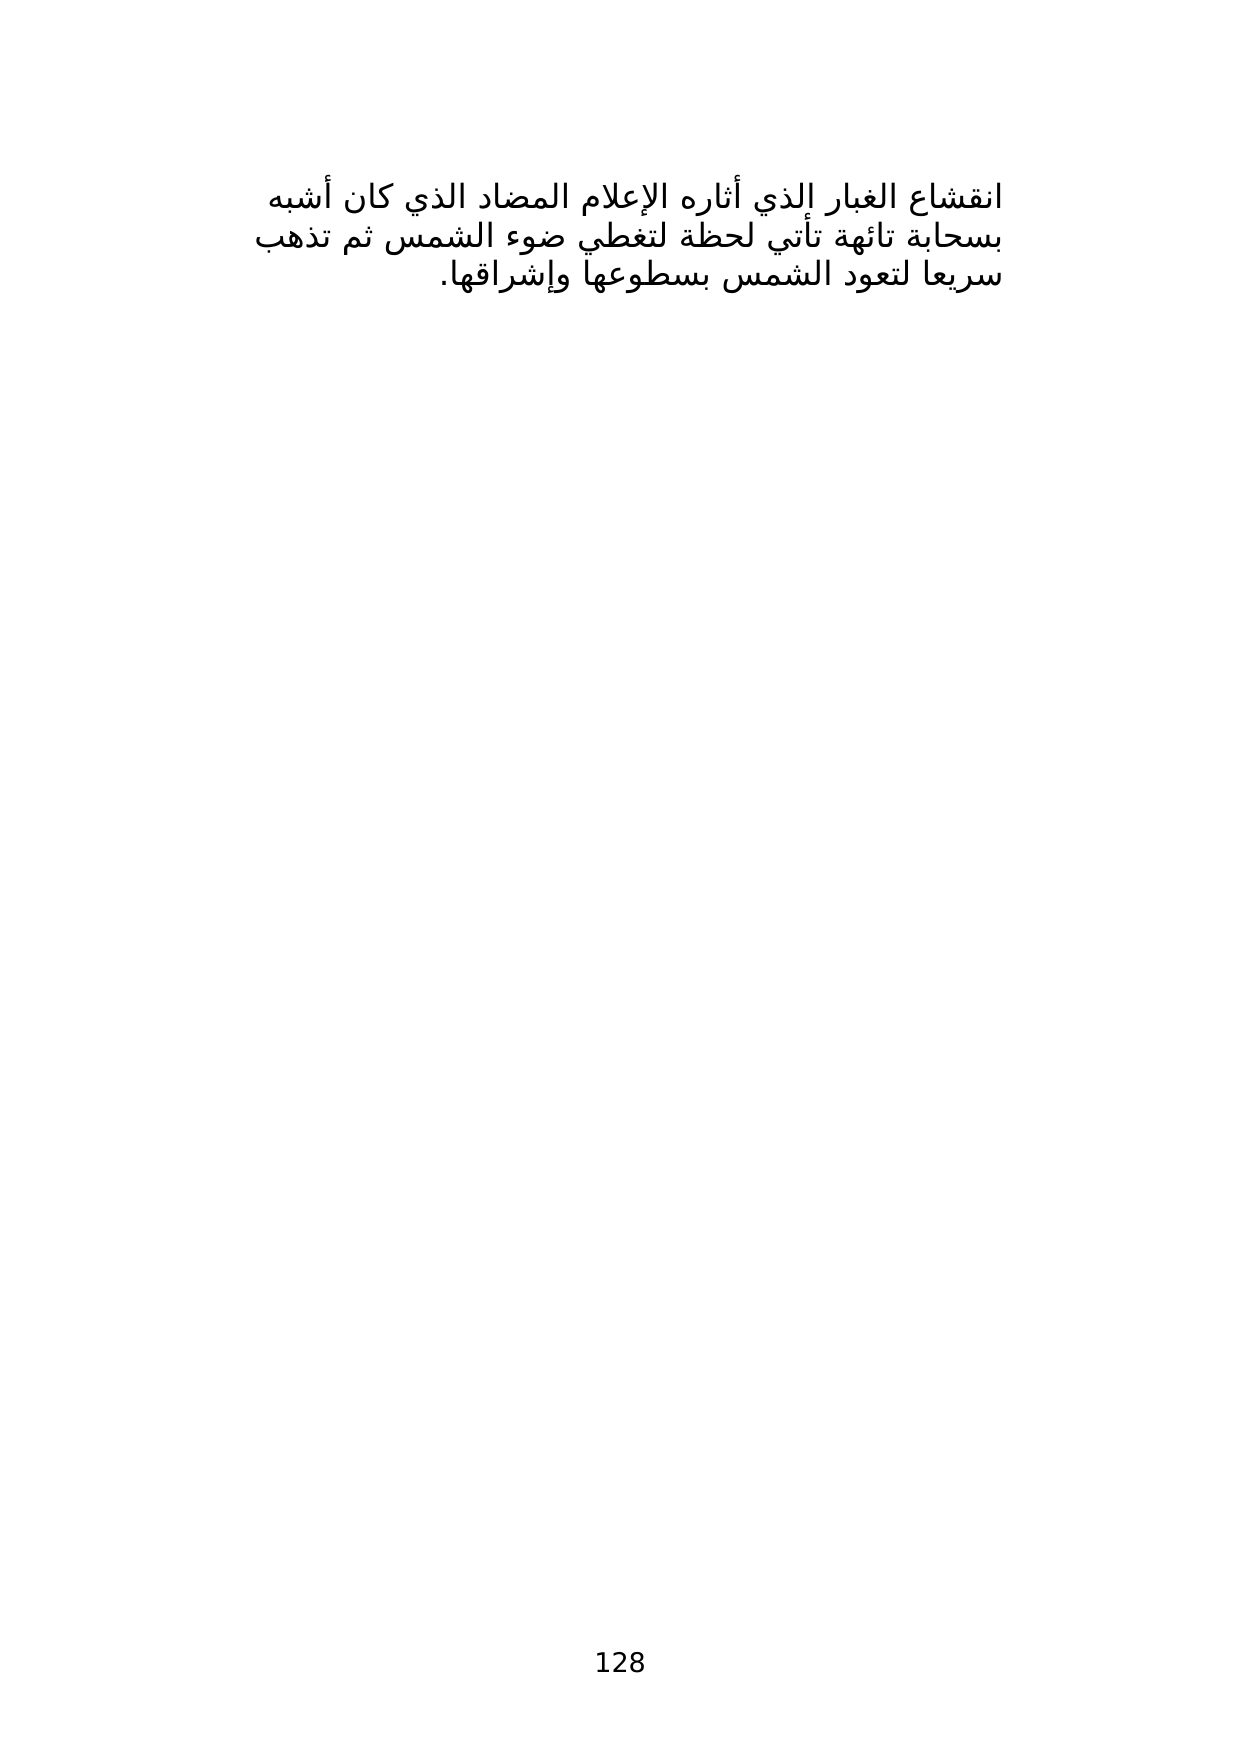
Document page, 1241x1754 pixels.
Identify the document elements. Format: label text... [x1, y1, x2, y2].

text انقشاع الغبار الذي أثاره الإعلام المضاد الذي كان أشبه بسحابة تائهة تأتي لحظة لتغطي ضوء الشمس ثم تذهب سريعا لتعود الشمس بسطوعها وإشراقها. [236, 177, 1004, 294]
